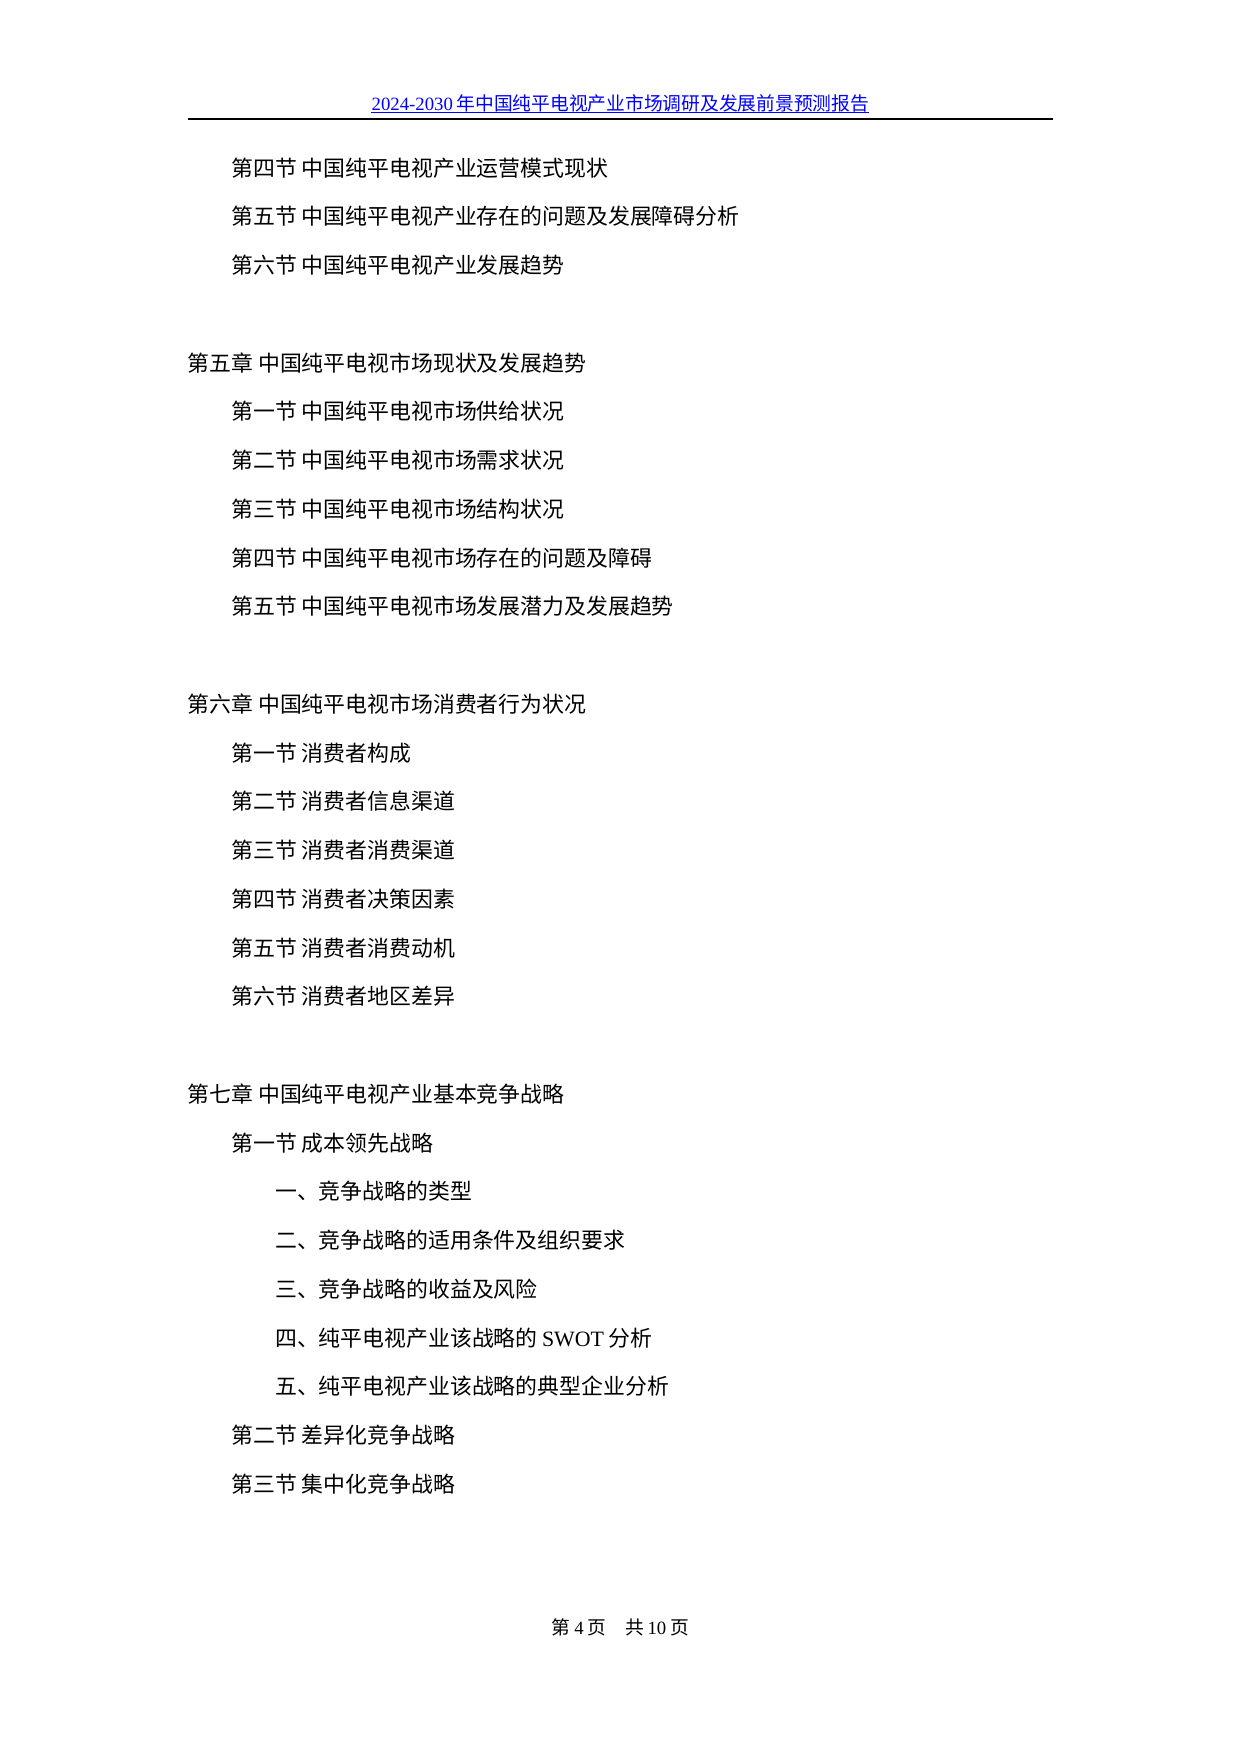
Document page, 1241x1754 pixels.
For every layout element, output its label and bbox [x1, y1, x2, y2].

text [187, 150, 1053, 1499]
